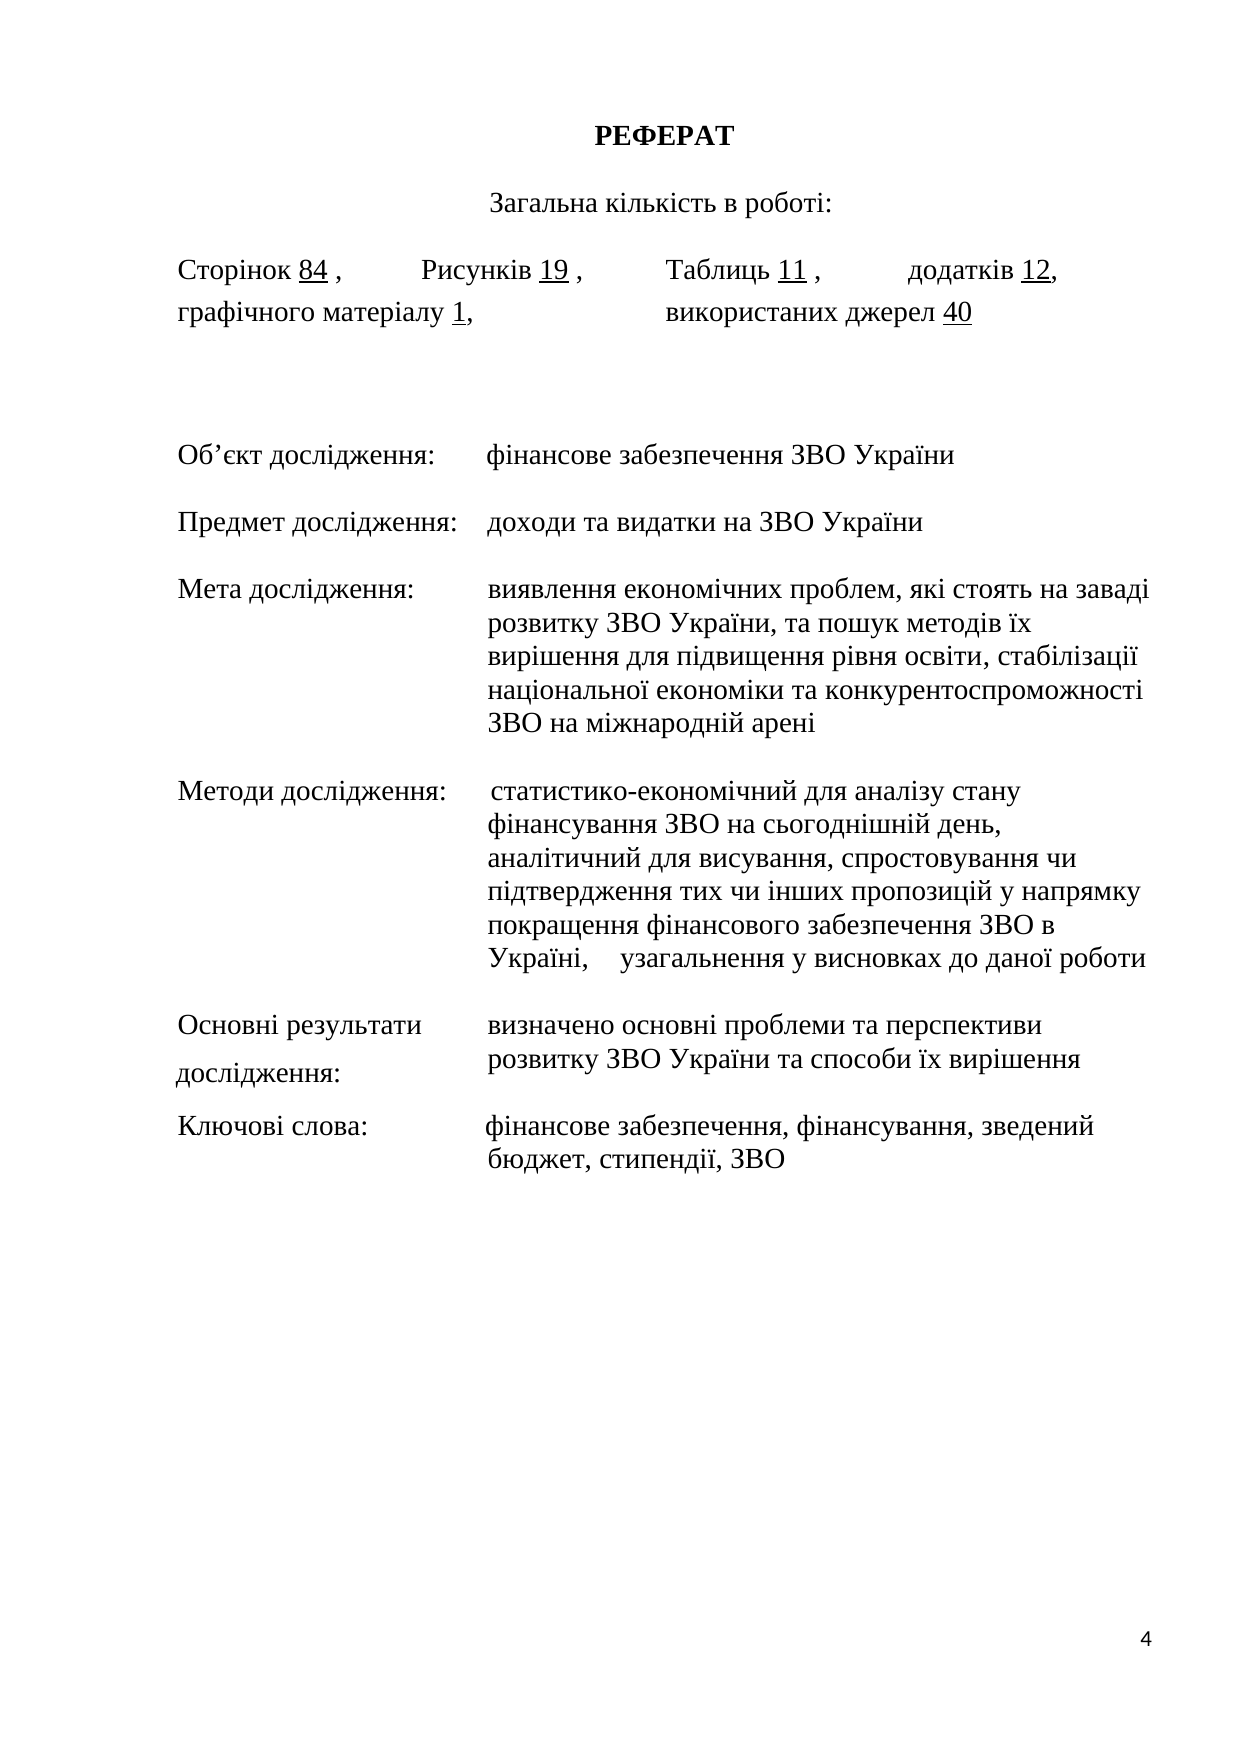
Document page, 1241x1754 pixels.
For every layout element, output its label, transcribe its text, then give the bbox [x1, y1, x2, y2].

text Мета дослідження: виявлення економічних проблем, які стоять на заваді розвитку ЗВО України, та пошук методів їх вирішення для підвищення рівня освіти, стабілізації національної економіки та конкурентоспроможності ЗВО на міжнародній арені [177, 571, 1152, 739]
table_header Рисунків 19 , [421, 252, 665, 294]
text Предмет дослідження: доходи та видатки на ЗВО України [177, 504, 1152, 538]
text Методи дослідження: статистико-економічний для аналізу стану фінансування ЗВО на сьогоднішній день, аналітичний для висування, спростовування чи підтвердження тих чи інших пропозицій у напрямку покращення фінансового забезпечення ЗВО в Україні, узагальнення у висновках до даної роботи [177, 773, 1152, 974]
table_header Сторінок 84 , [177, 252, 421, 294]
text Ключові слова: фінансове забезпечення, фінансування, зведений бюджет, стипендії, ЗВО [177, 1108, 1152, 1175]
table_cell використаних джерел 40 [665, 295, 1152, 337]
text Об’єкт дослідження: фінансове забезпечення ЗВО України [177, 437, 1152, 471]
table_header Таблиць 11 , [665, 252, 908, 294]
text Загальна кількість в роботі: [177, 185, 1152, 219]
text РЕФЕРАТ [177, 118, 1152, 152]
table_cell графічного матеріалу 1, [177, 295, 665, 337]
text Основні результати визначено основні проблеми та перспективи розвитку ЗВО України та способи їх вирішення [177, 1007, 1152, 1074]
table_header додатків 12, [908, 252, 1152, 294]
